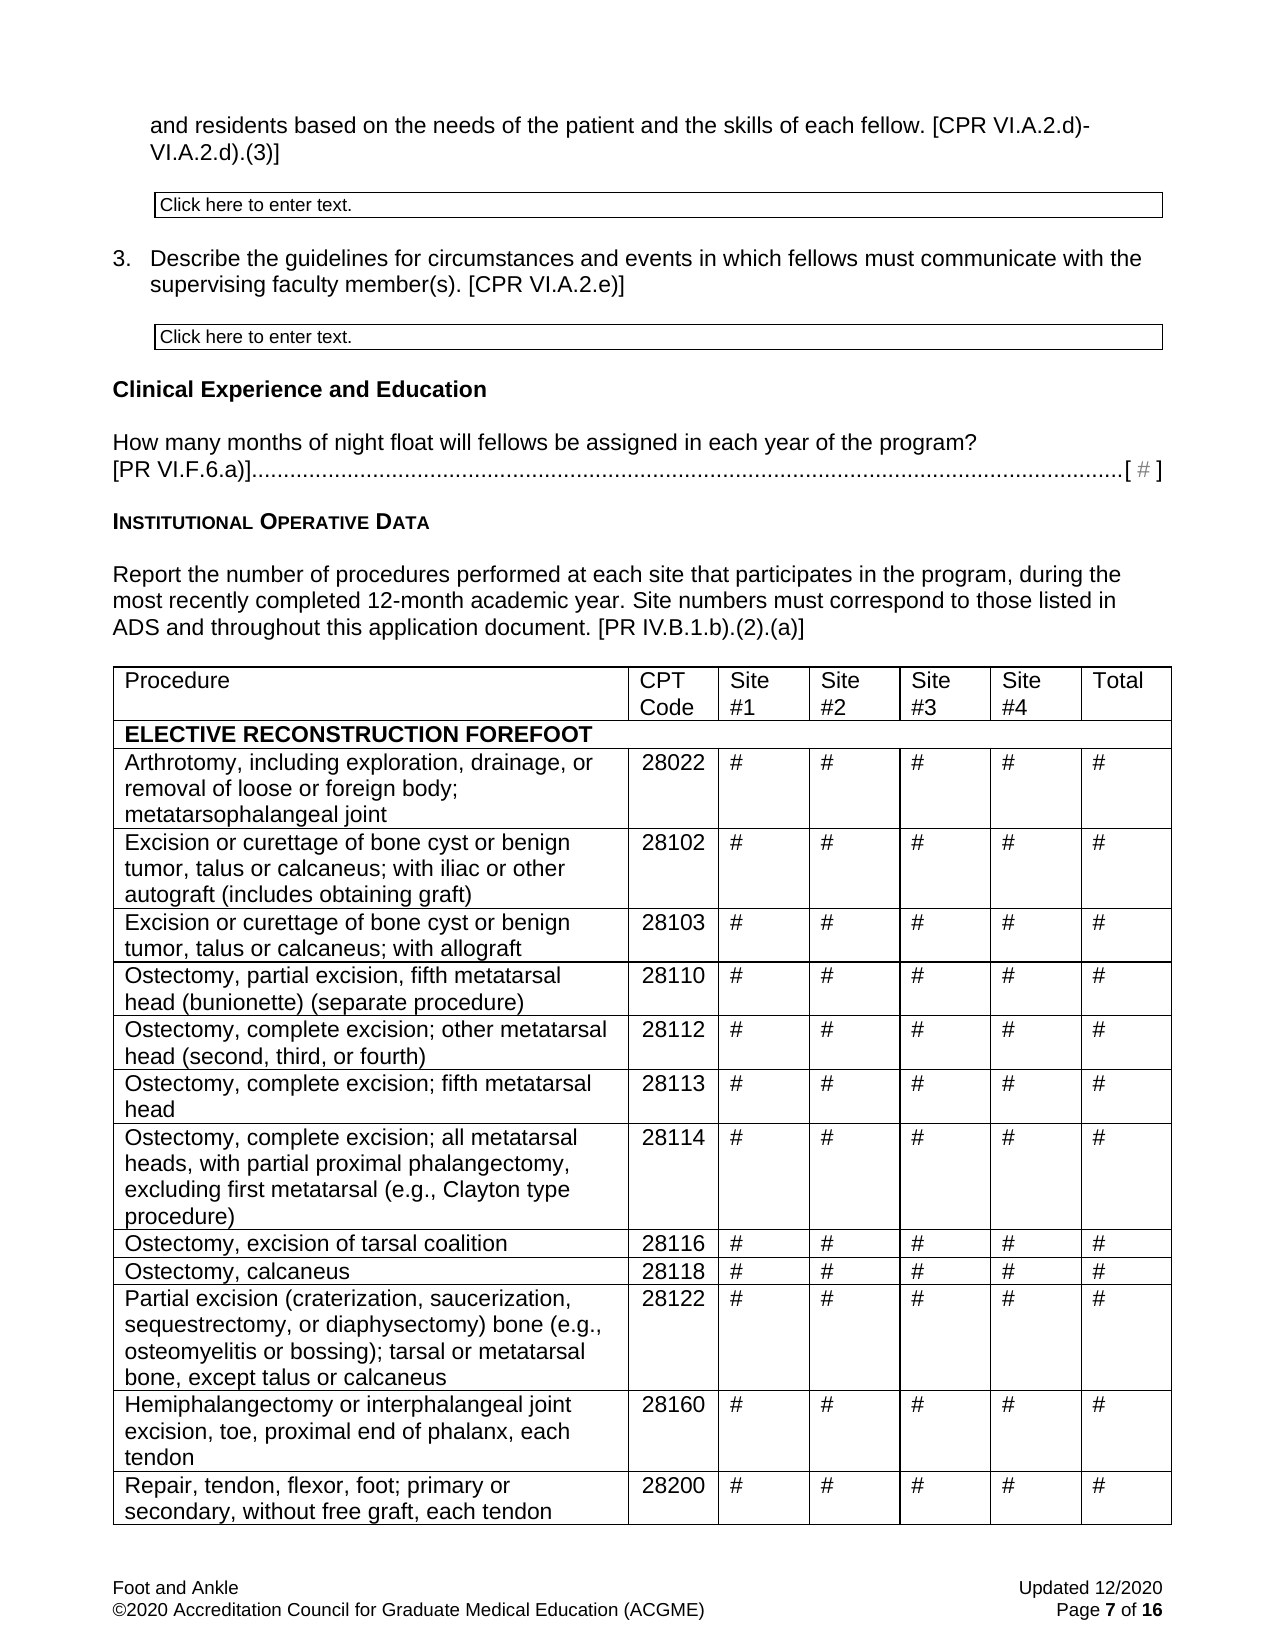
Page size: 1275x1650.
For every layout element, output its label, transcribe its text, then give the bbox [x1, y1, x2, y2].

table_cell [901, 909, 990, 961]
table_cell 28118 [629, 1258, 718, 1284]
table_cell [1082, 749, 1171, 828]
table_cell [1082, 1285, 1171, 1390]
table_cell 28116 [629, 1230, 718, 1257]
table_cell 28200 [629, 1472, 718, 1524]
table_cell [719, 1258, 809, 1284]
table_cell Ostectomy, calcaneus [114, 1258, 628, 1284]
table_cell [810, 1258, 899, 1284]
table_cell [719, 1230, 809, 1257]
table_cell [719, 749, 809, 828]
table_cell 28112 [629, 1016, 718, 1069]
table_cell [1082, 1070, 1171, 1123]
table_cell [901, 829, 990, 908]
table_cell [810, 1124, 899, 1229]
table_cell 28160 [629, 1391, 718, 1471]
table_cell [719, 1016, 809, 1069]
table_cell Ostectomy, complete excision; all metatarsal heads, with partial proximal phalangectomy, excluding first metatarsal (e.g., Clayton type procedure) [114, 1124, 628, 1229]
table_cell [901, 1285, 990, 1390]
table_cell [1082, 1258, 1171, 1284]
table_cell Excision or curettage of bone cyst or benign tumor, talus or calcaneus; with allograft [114, 909, 628, 961]
table_cell [901, 1230, 990, 1257]
text Clinical Experience and Education [112, 376, 1162, 403]
table_cell 28113 [629, 1070, 718, 1123]
table_cell [1082, 1472, 1171, 1524]
table_cell [1082, 1230, 1171, 1257]
table_cell [991, 749, 1081, 828]
table_cell Ostectomy, partial excision, fifth metatarsal head (bunionette) (separate procedure) [114, 963, 628, 1015]
table_cell [1082, 963, 1171, 1015]
table_cell [901, 1124, 990, 1229]
table_cell [810, 749, 899, 828]
table_cell [991, 1070, 1081, 1123]
table_cell Partial excision (craterization, saucerization, sequestrectomy, or diaphysectomy) bone (e.g., osteomyelitis or bossing); tarsal or metatarsal bone, except talus or calcaneus [114, 1285, 628, 1390]
table_header Site #1 [719, 668, 809, 720]
table_cell [1082, 909, 1171, 961]
table_cell [810, 1016, 899, 1069]
list Describe the guidelines for circumstances and events in which fellows must communicate with the supervising faculty member(s). [CPR VI.A.2.e)] [112, 244, 1162, 297]
table_cell [719, 1472, 809, 1524]
table_header Site #4 [991, 668, 1081, 720]
table_cell [719, 1285, 809, 1390]
table_cell Ostectomy, complete excision; other metatarsal head (second, third, or fourth) [114, 1016, 628, 1069]
table_header Site #2 [810, 668, 899, 720]
table_header Procedure [114, 668, 628, 720]
table_cell [810, 829, 899, 908]
table_cell 28114 [629, 1124, 718, 1229]
table_cell [1082, 1391, 1171, 1471]
table_cell [719, 1070, 809, 1123]
table_cell [810, 1070, 899, 1123]
table_cell Hemiphalangectomy or interphalangeal joint excision, toe, proximal end of phalanx, each tendon [114, 1391, 628, 1471]
table_cell [719, 829, 809, 908]
table_cell 28103 [629, 909, 718, 961]
table_cell [1082, 829, 1171, 908]
table_cell [991, 1016, 1081, 1069]
table_cell [991, 1285, 1081, 1390]
table_cell [719, 909, 809, 961]
table_cell Repair, tendon, flexor, foot; primary or secondary, without free graft, each tendon [114, 1472, 628, 1524]
table_cell [719, 963, 809, 1015]
table_cell [991, 963, 1081, 1015]
table_header CPT Code [629, 668, 718, 720]
table_cell Arthrotomy, including exploration, drainage, or removal of loose or foreign body; metatarsophalangeal joint [114, 749, 628, 828]
table_header Site #3 [901, 668, 990, 720]
table_cell 28022 [629, 749, 718, 828]
table_cell 28122 [629, 1285, 718, 1390]
table_cell [991, 1472, 1081, 1524]
table_cell [991, 829, 1081, 908]
table_cell Ostectomy, excision of tarsal coalition [114, 1230, 628, 1257]
table_cell [991, 1124, 1081, 1229]
table_cell [810, 1285, 899, 1390]
table_cell [901, 1391, 990, 1471]
table_cell Ostectomy, complete excision; fifth metatarsal head [114, 1070, 628, 1123]
table_cell [991, 1230, 1081, 1257]
text Institutional Operative Data [112, 508, 1162, 534]
table_cell [901, 963, 990, 1015]
table_cell [1082, 1124, 1171, 1229]
table_cell [901, 1070, 990, 1123]
table_cell [810, 1391, 899, 1471]
table_cell 28110 [629, 963, 718, 1015]
table_cell [991, 909, 1081, 961]
table_cell [810, 963, 899, 1015]
table_cell [901, 749, 990, 828]
table_cell [901, 1016, 990, 1069]
table_cell [719, 1391, 809, 1471]
table_cell [1082, 1016, 1171, 1069]
text Report the number of procedures performed at each site that participates in the program, during the most recently completed 12-month academic year. Site numbers must correspond to those listed in ADS and throughout this application document. [PR IV.B.1.b).(2).(a)] [112, 561, 1162, 640]
table_cell [810, 909, 899, 961]
table_header Total [1082, 668, 1171, 720]
table_cell [810, 1230, 899, 1257]
table_cell [991, 1258, 1081, 1284]
table_cell [991, 1391, 1081, 1471]
text How many months of night float will fellows be assigned in each year of the program? [PR VI.F.6.a)] [ ] [112, 429, 1162, 482]
table_cell 28102 [629, 829, 718, 908]
table_cell [810, 1472, 899, 1524]
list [112, 112, 1162, 165]
table_cell ELECTIVE RECONSTRUCTION FOREFOOT [114, 721, 1171, 747]
table_cell [901, 1258, 990, 1284]
table_cell Excision or curettage of bone cyst or benign tumor, talus or calcaneus; with iliac or other autograft (includes obtaining graft) [114, 829, 628, 908]
table_cell [719, 1124, 809, 1229]
table_cell [901, 1472, 990, 1524]
